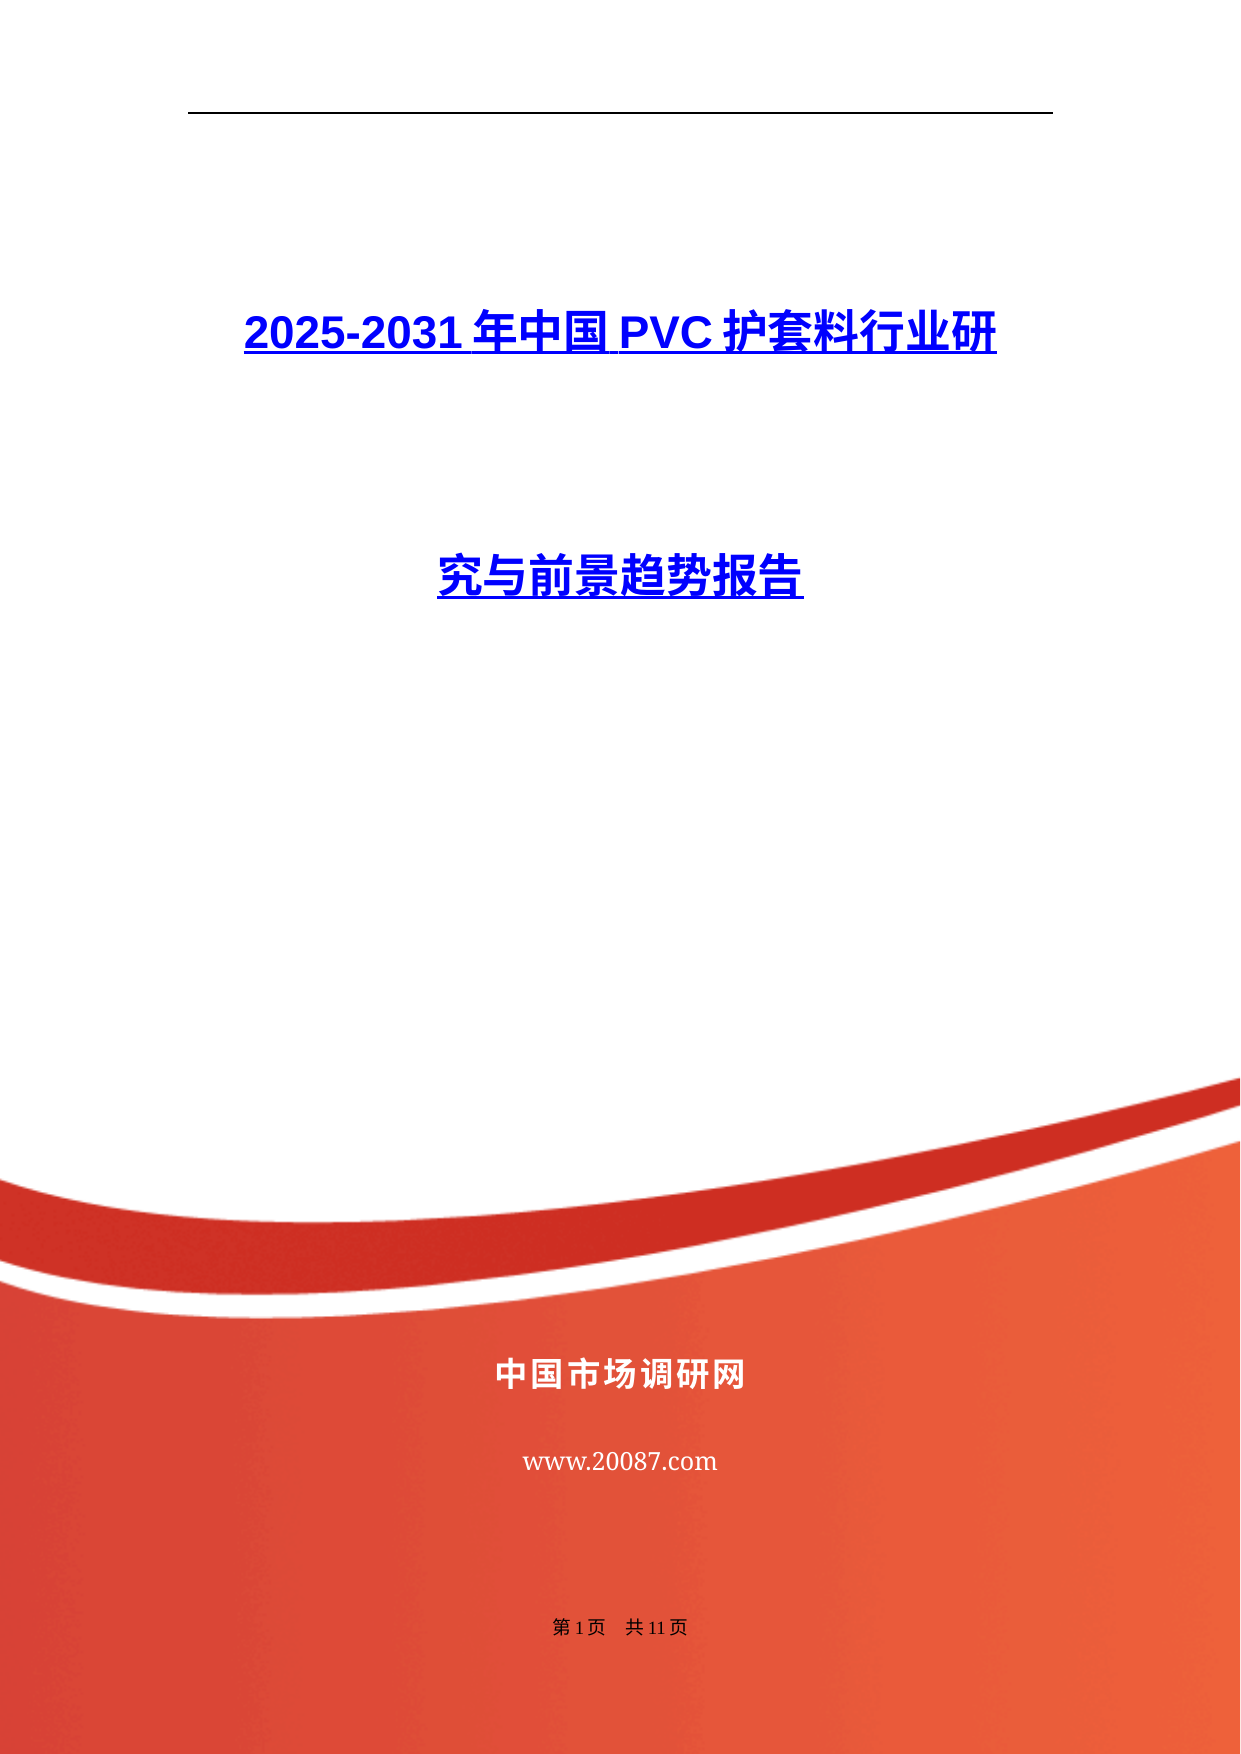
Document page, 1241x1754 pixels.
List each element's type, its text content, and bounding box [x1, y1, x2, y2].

subtitle 中国市场调研网 [187, 1339, 1053, 1404]
picture [0, 1006, 1241, 1754]
text www.20087.com [187, 1428, 1053, 1493]
table_header 2025-2031年中国PVC护套料行业研究与前景趋势报告 [188, 207, 1053, 773]
